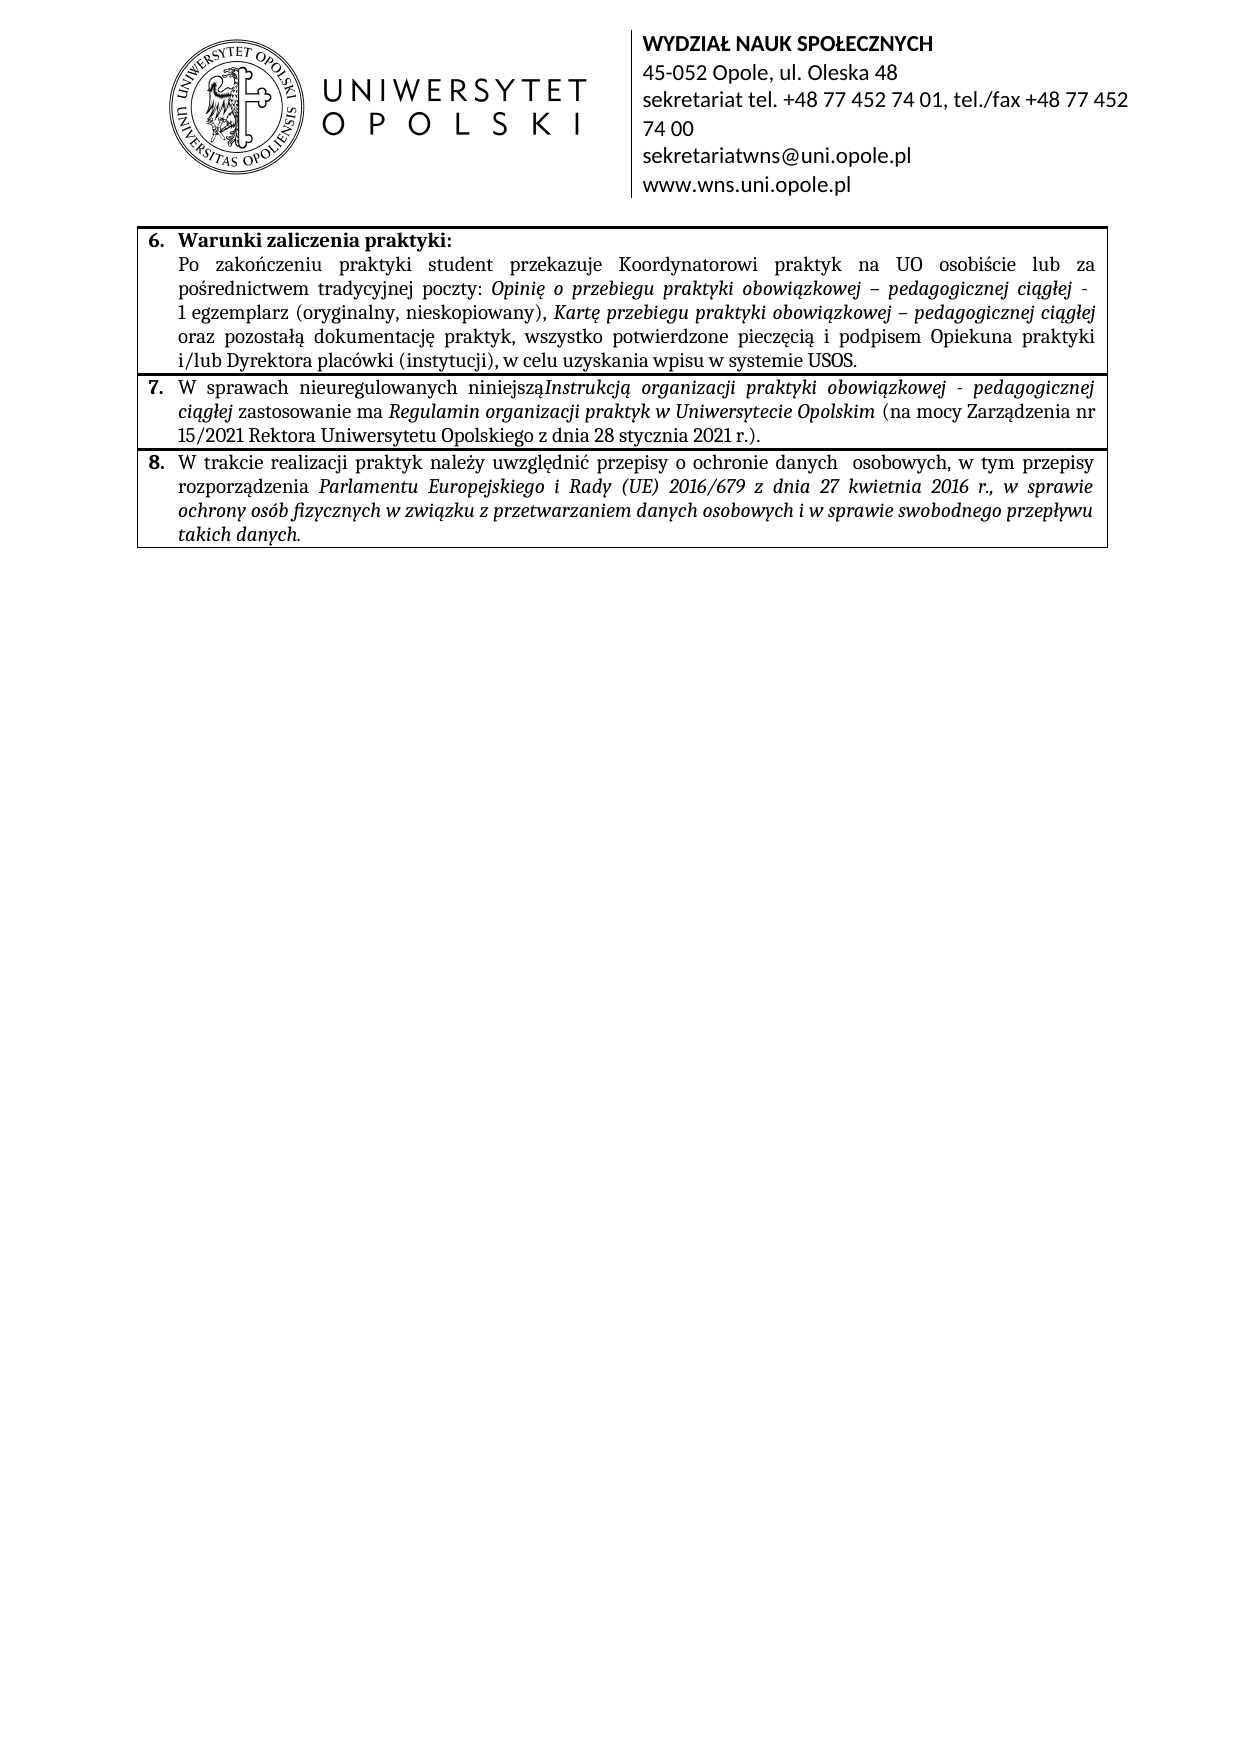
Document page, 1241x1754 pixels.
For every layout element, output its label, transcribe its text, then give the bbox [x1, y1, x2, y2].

table_cell W trakcie realizacji praktyk należy uwzględnić przepisy o ochronie danych osobowych, w tym przepisy rozporządzenia Parlamentu Europejskiego i Rady (UE) 2016/679 z dnia 27 kwietnia 2016 r., w sprawie ochrony osób fizycznych w związku z przetwarzaniem danych osobowych i w sprawie swobodnego przepływu takich danych. [138, 451, 1107, 547]
table_cell Warunki zaliczenia praktyki: Po zakończeniu praktyki student przekazuje Koordynatorowi praktyk na UO osobiście lub za pośrednictwem tradycyjnej poczty: Opinię o przebiegu praktyki obowiązkowej – pedagogicznej ciągłej - 1 egzemplarz (oryginalny, nieskopiowany), Kartę przebiegu praktyki obowiązkowej – pedagogicznej ciągłej oraz pozostałą dokumentację praktyk, wszystko potwierdzone pieczęcią i podpisem Opiekuna praktyki i/lub Dyrektora placówki (instytucji), w celu uzyskania wpisu w systemie USOS. [138, 229, 1107, 373]
table_cell W sprawach nieuregulowanych niniejsząInstrukcją organizacji praktyki obowiązkowej - pedagogicznej ciągłej zastosowanie ma Regulamin organizacji praktyk w Uniwersytecie Opolskim (na mocy Zarządzenia nr 15/2021 Rektora Uniwersytetu Opolskiego z dnia 28 stycznia 2021 r.). [138, 376, 1107, 448]
picture [158, 29, 597, 185]
